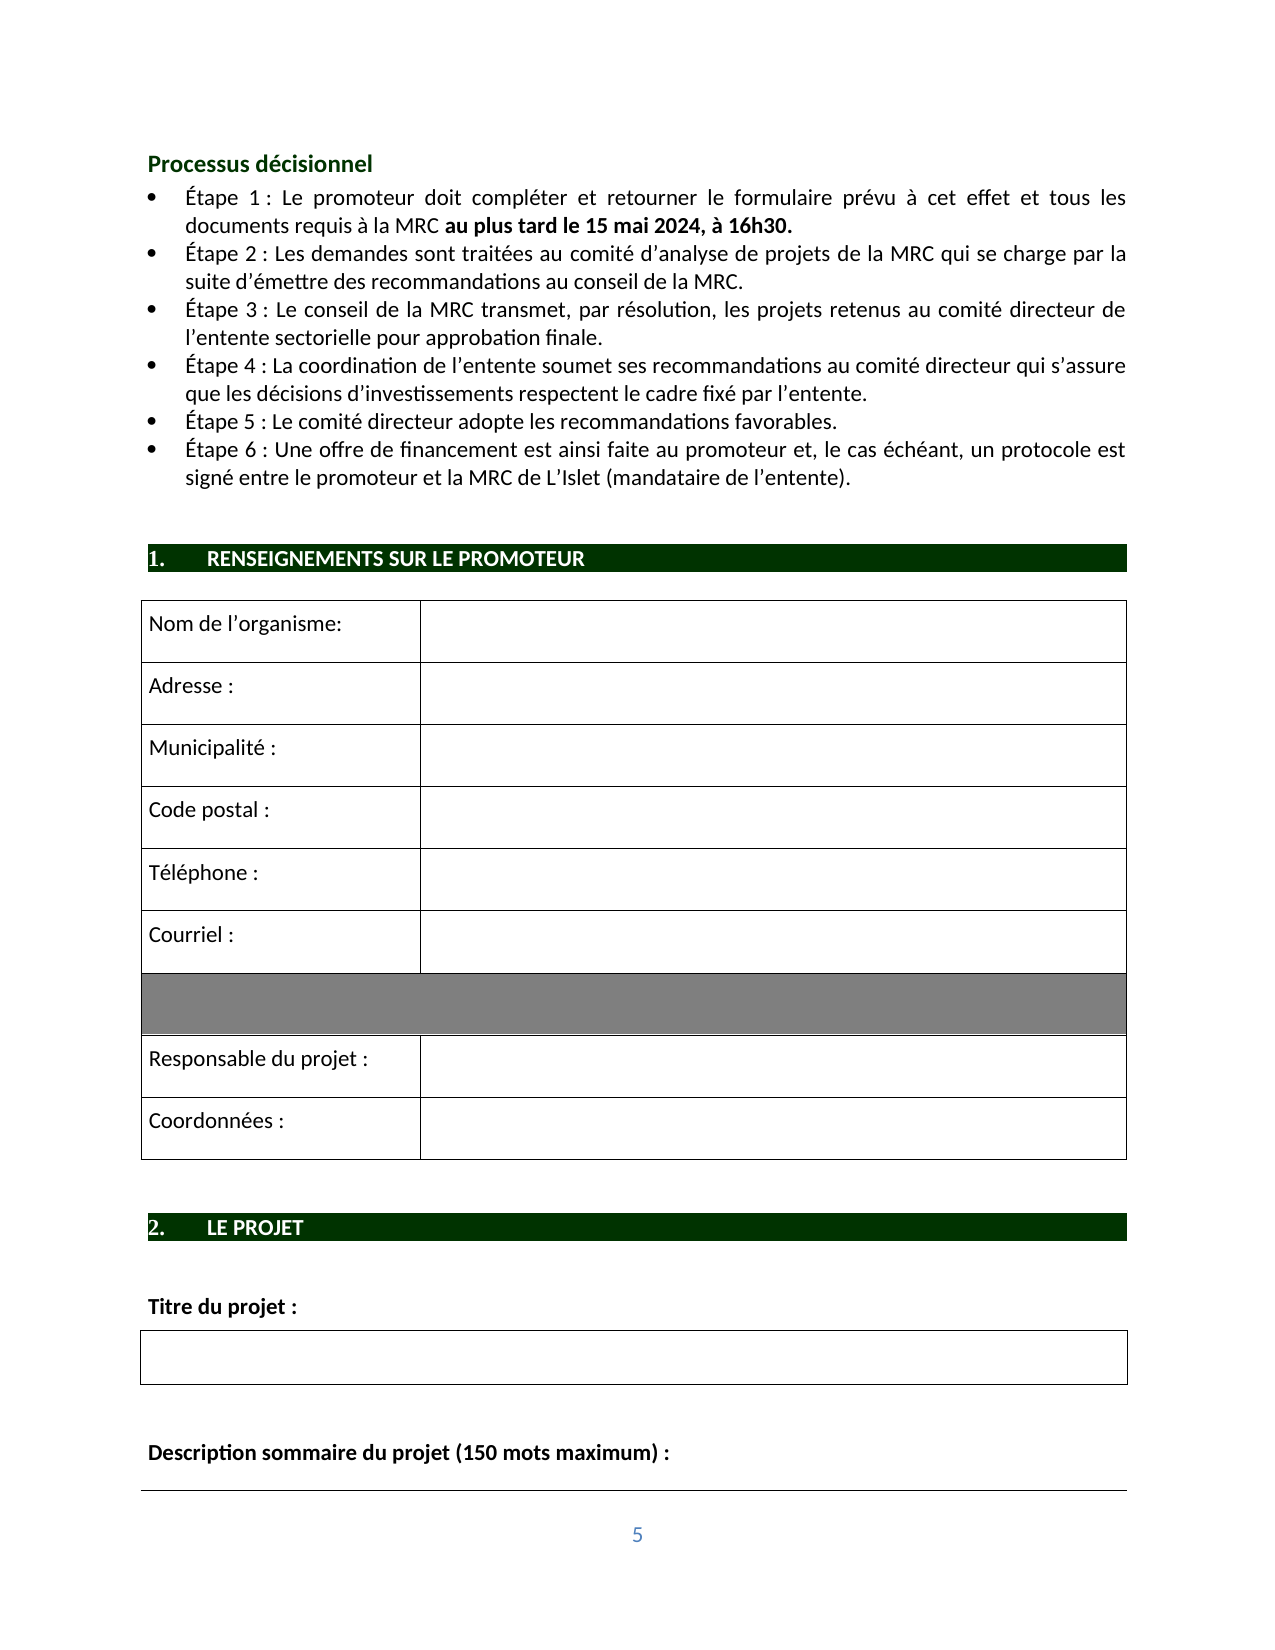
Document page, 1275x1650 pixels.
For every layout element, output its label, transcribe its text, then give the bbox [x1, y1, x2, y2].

table_cell [421, 1036, 1126, 1097]
text Processus décisionnel [148, 148, 1127, 178]
list Étape 6 : Une offre de financement est ainsi faite au promoteur et, le cas échéant, un protocole est signé entre le promoteur et la MRC de L’Islet (mandataire de l’entente). [148, 435, 1127, 491]
table_cell Code postal : [142, 787, 420, 848]
table_cell Courriel : [142, 911, 420, 972]
table_cell [421, 663, 1126, 724]
table_cell Adresse : [142, 663, 420, 724]
list Étape 3 : Le conseil de la MRC transmet, par résolution, les projets retenus au comité directeur de l’entente sectorielle pour approbation finale. [148, 295, 1127, 351]
title RENSEIGNEMENTS SUR LE PROMOTEUR [148, 544, 1127, 572]
table_header Nom de l’organisme: [142, 601, 420, 662]
table_cell [421, 787, 1126, 848]
title LE PROJET [148, 1213, 1127, 1241]
table_header Titre du projet : [141, 1286, 1127, 1330]
list Étape 1 : Le promoteur doit compléter et retourner le formulaire prévu à cet effet et tous les documents requis à la MRC au plus tard le 15 mai 2024, à 16h30. [148, 183, 1127, 239]
table_cell Coordonnées : [142, 1098, 420, 1159]
table_cell [421, 1098, 1126, 1159]
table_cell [141, 1385, 1127, 1490]
table_cell Municipalité : [142, 725, 420, 786]
list Étape 5 : Le comité directeur adopte les recommandations favorables. [148, 407, 1127, 435]
table_cell [421, 911, 1126, 972]
table_header [421, 601, 1126, 662]
table_cell [421, 849, 1126, 910]
list Étape 2 : Les demandes sont traitées au comité d’analyse de projets de la MRC qui se charge par la suite d’émettre des recommandations au conseil de la MRC. [148, 239, 1127, 295]
table_cell Responsable du projet : [142, 1036, 420, 1097]
table_cell Téléphone : [142, 849, 420, 910]
list Étape 4 : La coordination de l’entente soumet ses recommandations au comité directeur qui s’assure que les décisions d’investissements respectent le cadre fixé par l’entente. [148, 351, 1127, 407]
table_cell [141, 1331, 1127, 1384]
table_cell [421, 725, 1126, 786]
table_cell [142, 974, 1126, 1034]
